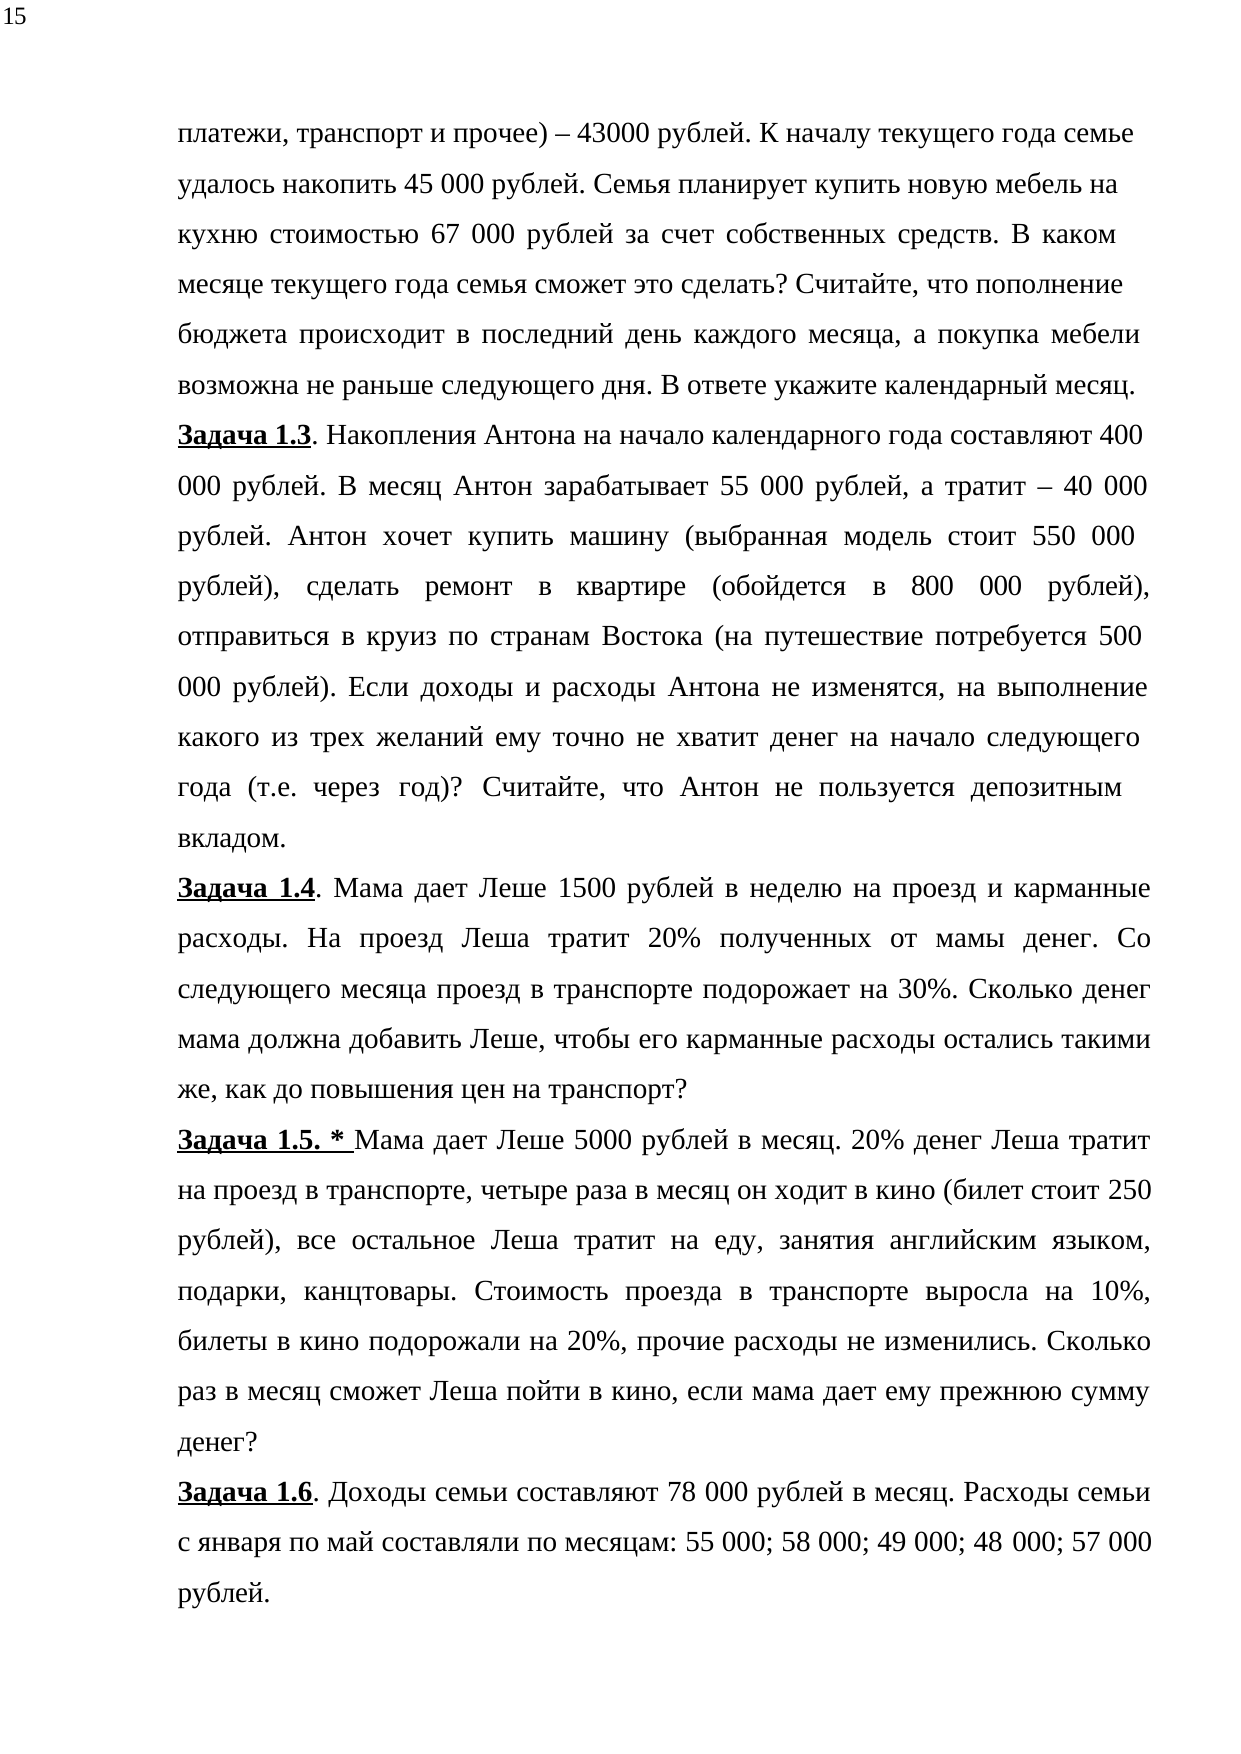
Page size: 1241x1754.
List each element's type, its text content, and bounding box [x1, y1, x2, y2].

text платежи, транспорт и прочее) – 43000 рублей. К началу текущего года семье удалось накопить 45 000 рублей. Семья планирует купить новую мебель на кухню стоимостью 67 000 рублей за счет собственных средств. В каком месяце текущего года семья сможет это сделать? Считайте, что пополнение бюджета происходит в последний день каждого месяца, а покупка мебели возможна не раньше следующего дня. В ответе укажите календарный месяц. Задача 1.3. Накопления Антона на начало календарного года составляют 400 000 рублей. В месяц Антон зарабатывает 55 000 рублей, а тратит – 40 000 рублей. Антон хочет купить машину (выбранная модель стоит 550 000 рублей), сделать ремонт в квартире (обойдется в 800 000 рублей), отправиться в круиз по странам Востока (на путешествие потребуется 500 000 рублей). Если доходы и расходы Антона не изменятся, на выполнение какого из трех желаний ему точно не хватит денег на начало следующего года (т.е. через год)? Считайте, что Антон не пользуется депозитным вкладом. [177, 115, 1152, 853]
text Задача 1.5. * Мама дает Леше 5000 рублей в месяц. 20% денег Леша тратит на проезд в транспорте, четыре раза в месяц он ходит в кино (билет стоит 250 рублей), все остальное Леша тратит на еду, занятия английским языком, подарки, канцтовары. Стоимость проезда в транспорте выросла на 10%, билеты в кино подорожали на 20%, прочие расходы не изменились. Сколько раз в месяц сможет Леша пойти в кино, если мама дает ему прежнюю сумму денег? [177, 1122, 1152, 1457]
text Задача 1.6. Доходы семьи составляют 78 000 рублей в месяц. Расходы семьи с января по май составляли по месяцам: 55 000; 58 000; 49 000; 48 000; 57 000 рублей. [177, 1474, 1152, 1608]
text Задача 1.4. Мама дает Леше 1500 рублей в неделю на проезд и карманные расходы. На проезд Леша тратит 20% полученных от мамы денег. Со следующего месяца проезд в транспорте подорожает на 30%. Сколько денег мама должна добавить Леше, чтобы его карманные расходы остались такими же, как до повышения цен на транспорт? [177, 870, 1152, 1105]
